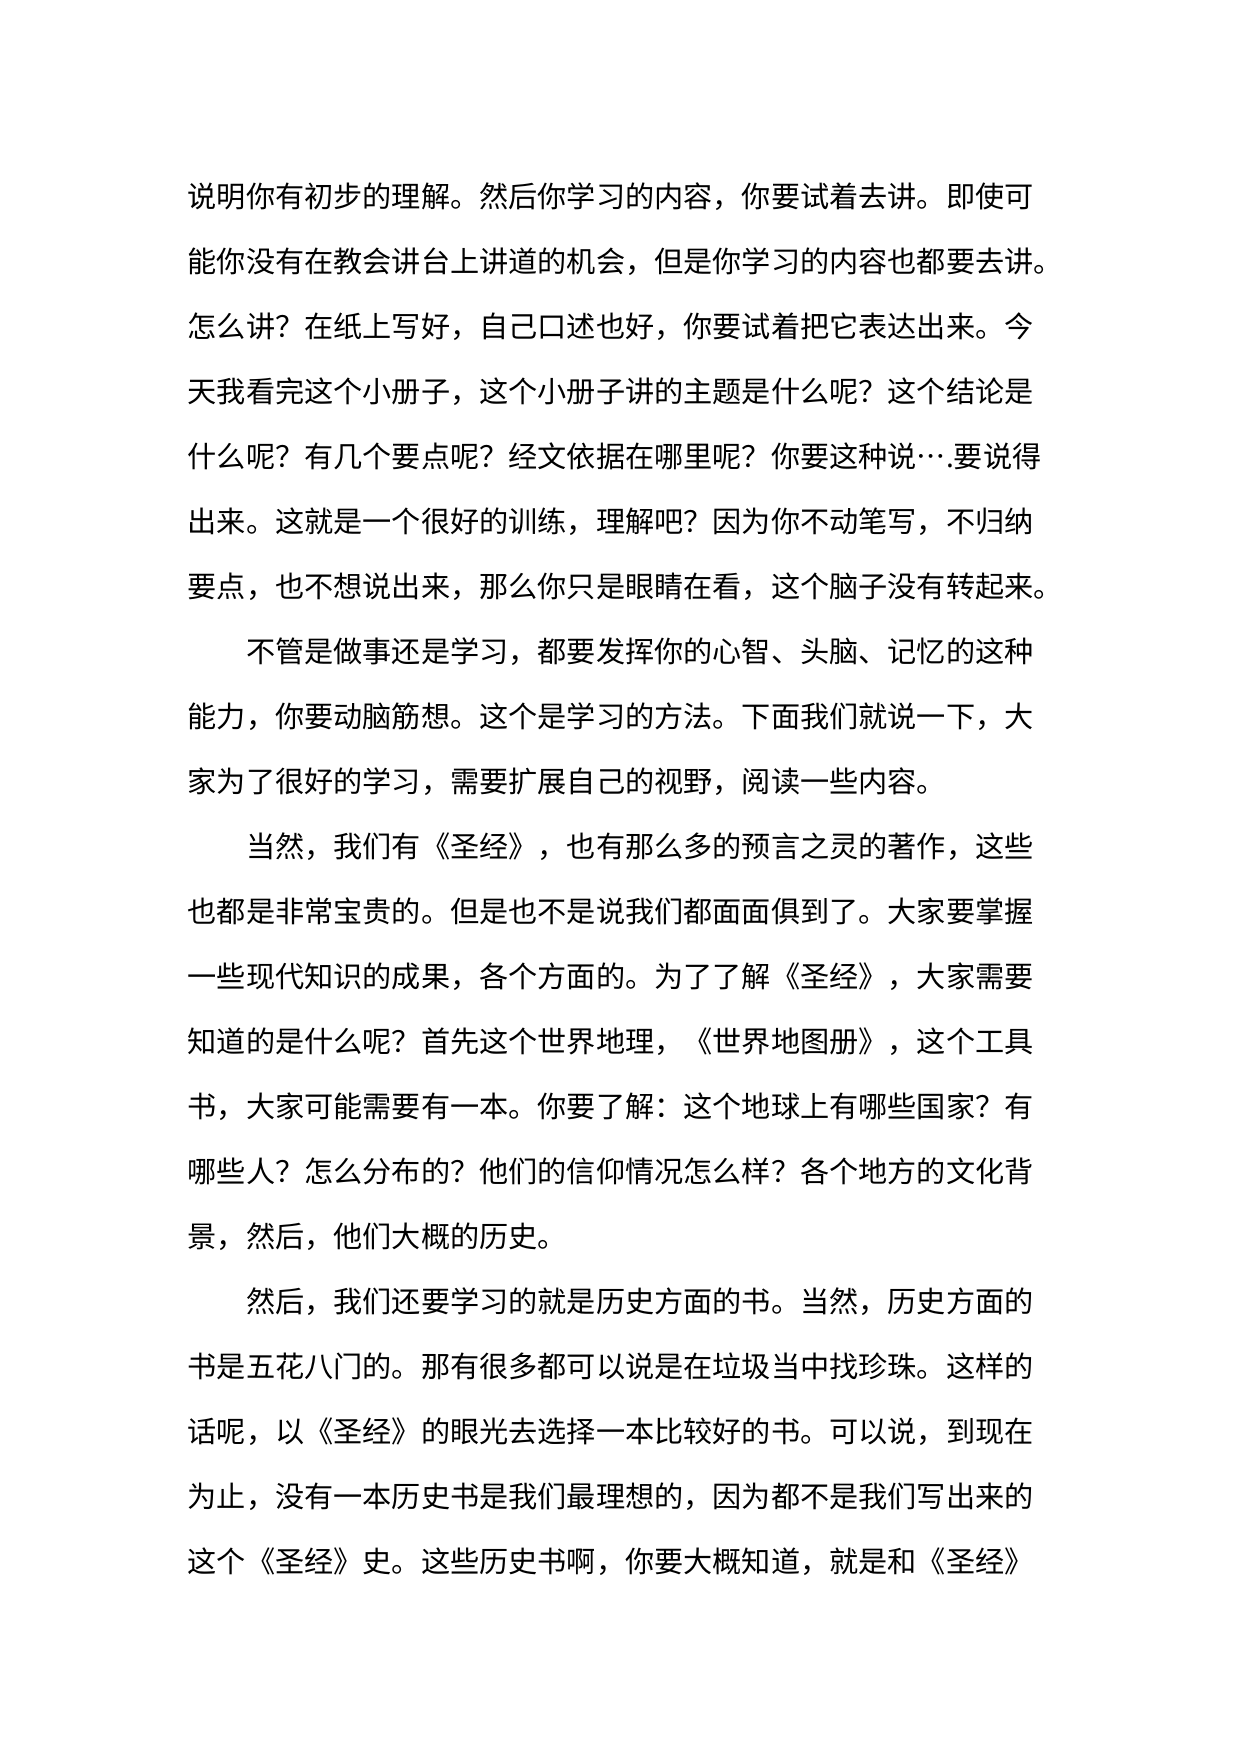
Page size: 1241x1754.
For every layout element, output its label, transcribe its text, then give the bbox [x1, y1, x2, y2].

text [187, 162, 1053, 617]
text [187, 1267, 1053, 1592]
text 当然，我们有《圣经》，也有那么多的预言之灵的著作，这些也都是非常宝贵的。但是也不是说我们都面面俱到了。大家要掌握一些现代知识的成果，各个方面的。为了了解《圣经》，大家需要知道的是什么呢？首先这个世界地理，《世界地图册》，这个工具书，大家可能需要有一本。你要了解：这个地球上有哪些国家？有哪些人？怎么分布的？他们的信仰情况怎么样？各个地方的文化背景，然后，他们大概的历史。 [187, 812, 1053, 1267]
text 不管是做事还是学习，都要发挥你的心智、头脑、记忆的这种能力，你要动脑筋想。这个是学习的方法。下面我们就说一下，大家为了很好的学习，需要扩展自己的视野，阅读一些内容。 [187, 617, 1053, 812]
